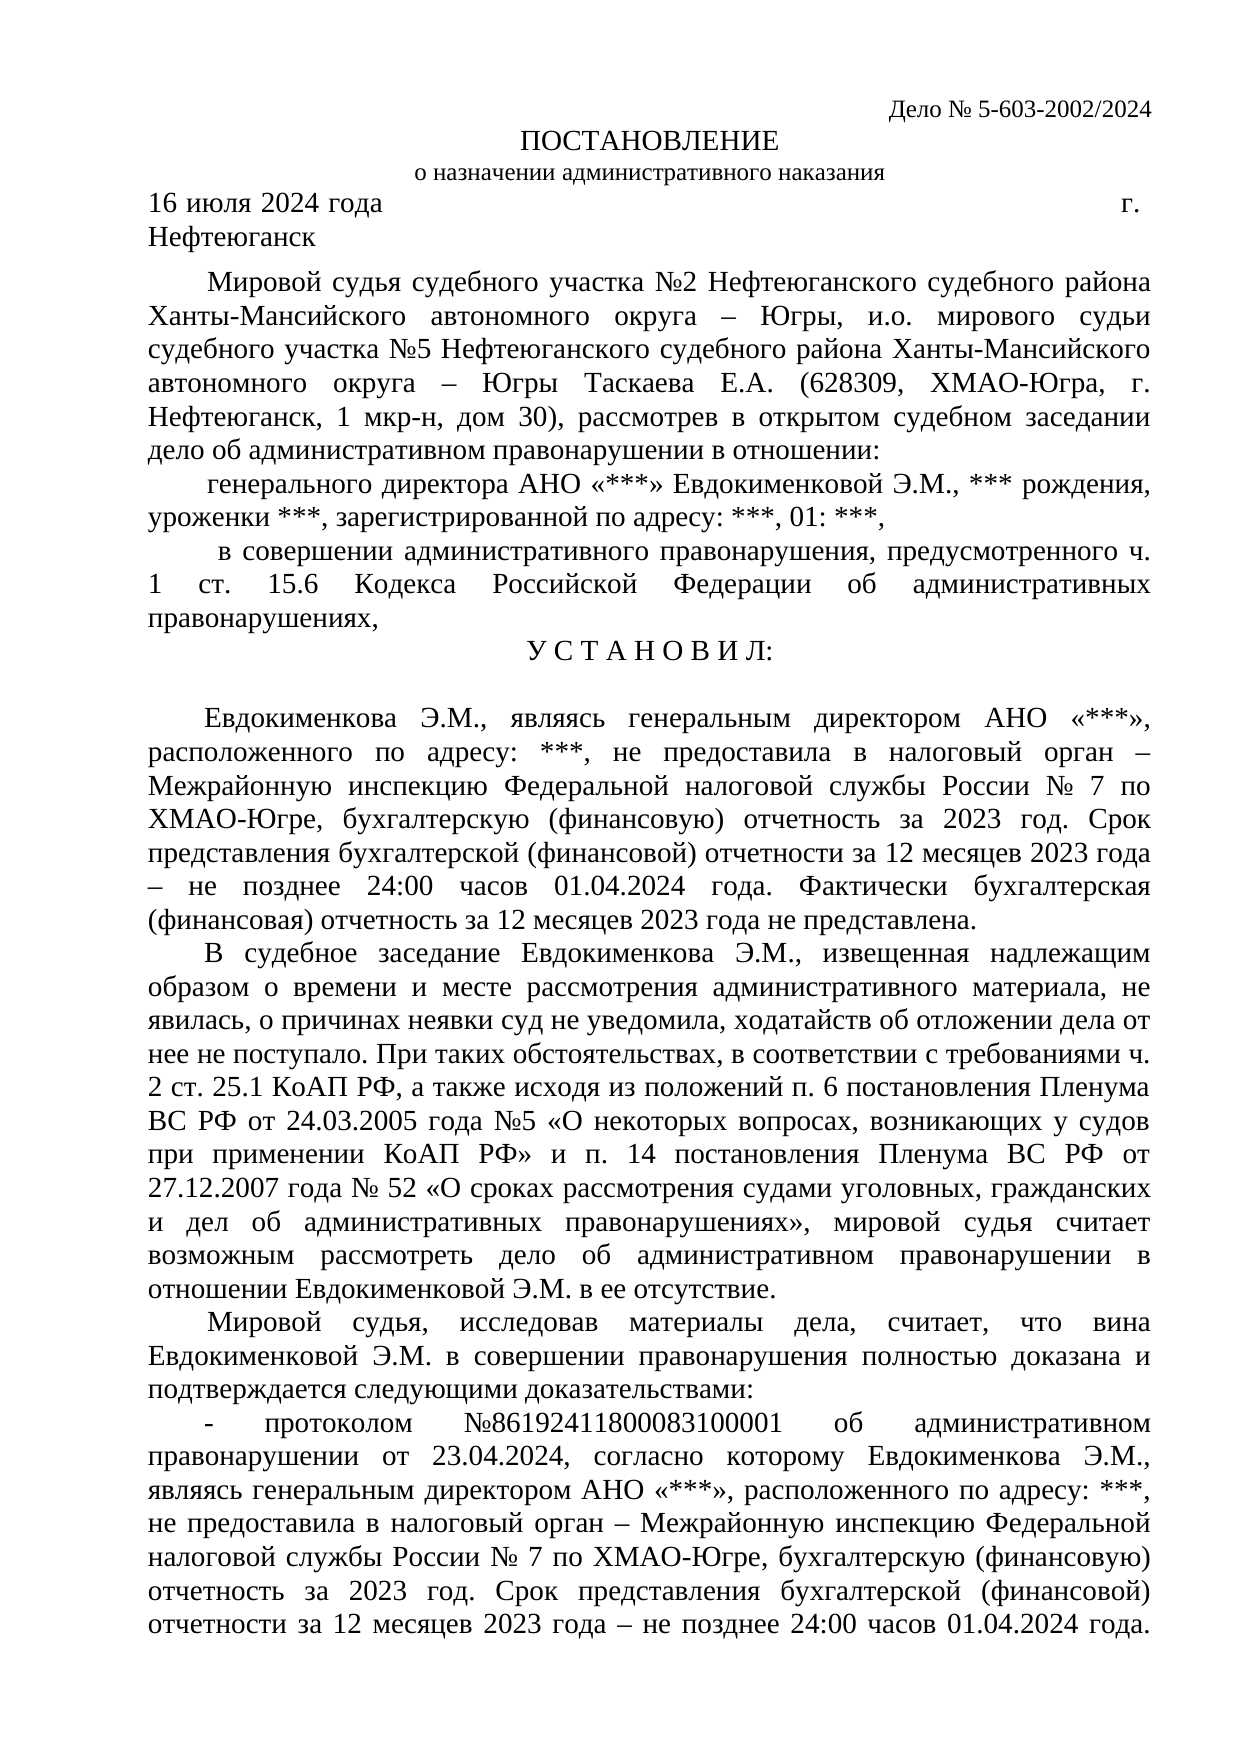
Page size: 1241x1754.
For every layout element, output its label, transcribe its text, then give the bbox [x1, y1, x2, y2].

text Мировой судья судебного участка №2 Нефтеюганского судебного района Ханты-Мансийского автономного округа – Югры, и.о. мирового судьи судебного участка №5 Нефтеюганского судебного района Ханты-Мансийского автономного округа – Югры Таскаева Е.А. (628309, ХМАО-Югра, г. Нефтеюганск, 1 мкр-н, дом 30), рассмотрев в открытом судебном заседании дело об административном правонарушении в отношении: [148, 264, 1152, 466]
text генерального директора АНО «***» Евдокименковой Э.М., *** рождения, уроженки ***, зарегистрированной по адресу: ***, 01: ***, [148, 466, 1152, 533]
text Мировой судья, исследовав материалы дела, считает, что вина Евдокименковой Э.М. в совершении правонарушения полностью доказана и подтверждается следующими доказательствами: [148, 1304, 1152, 1405]
text в совершении административного правонарушения, предусмотренного ч. 1 ст. 15.6 Кодекса Российской Федерации об административных правонарушениях, [148, 533, 1152, 633]
text В судебное заседание Евдокименкова Э.М., извещенная надлежащим образом о времени и месте рассмотрения административного материала, не явилась, о причинах неявки суд не уведомила, ходатайств об отложении дела от нее не поступало. При таких обстоятельствах, в соответствии с требованиями ч. 2 ст. 25.1 КоАП РФ, а также исходя из положений п. 6 постановления Пленума ВС РФ от 24.03.2005 года №5 «О некоторых вопросах, возникающих у судов при применении КоАП РФ» и п. 14 постановления Пленума ВС РФ от 27.12.2007 года № 52 «О сроках рассмотрения судами уголовных, гражданских и дел об административных правонарушениях», мировой судья считает возможным рассмотреть дело об административном правонарушении в отношении Евдокименковой Э.М. в ее отсутствие. [148, 935, 1152, 1304]
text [148, 1405, 1152, 1640]
text 16 июля 2024 года г. Нефтеюганск [148, 186, 1152, 253]
text Дело № 5-603-2002/2024 [148, 94, 1152, 123]
text Евдокименкова Э.М., являясь генеральным директором АНО «***», расположенного по адресу: ***, не предоставила в налоговый орган – Межрайонную инспекцию Федеральной налоговой службы России № 7 по ХМАО-Югре, бухгалтерскую (финансовую) отчетность за 2023 год. Срок представления бухгалтерской (финансовой) отчетности за 12 месяцев 2023 года – не позднее 24:00 часов 01.04.2024 года. Фактически бухгалтерская (финансовая) отчетность за 12 месяцев 2023 года не представлена. [148, 701, 1152, 935]
text У С Т А Н О В И Л: [148, 633, 1152, 667]
text о назначении административного наказания [148, 157, 1152, 186]
text ПОСТАНОВЛЕНИЕ [148, 123, 1152, 157]
